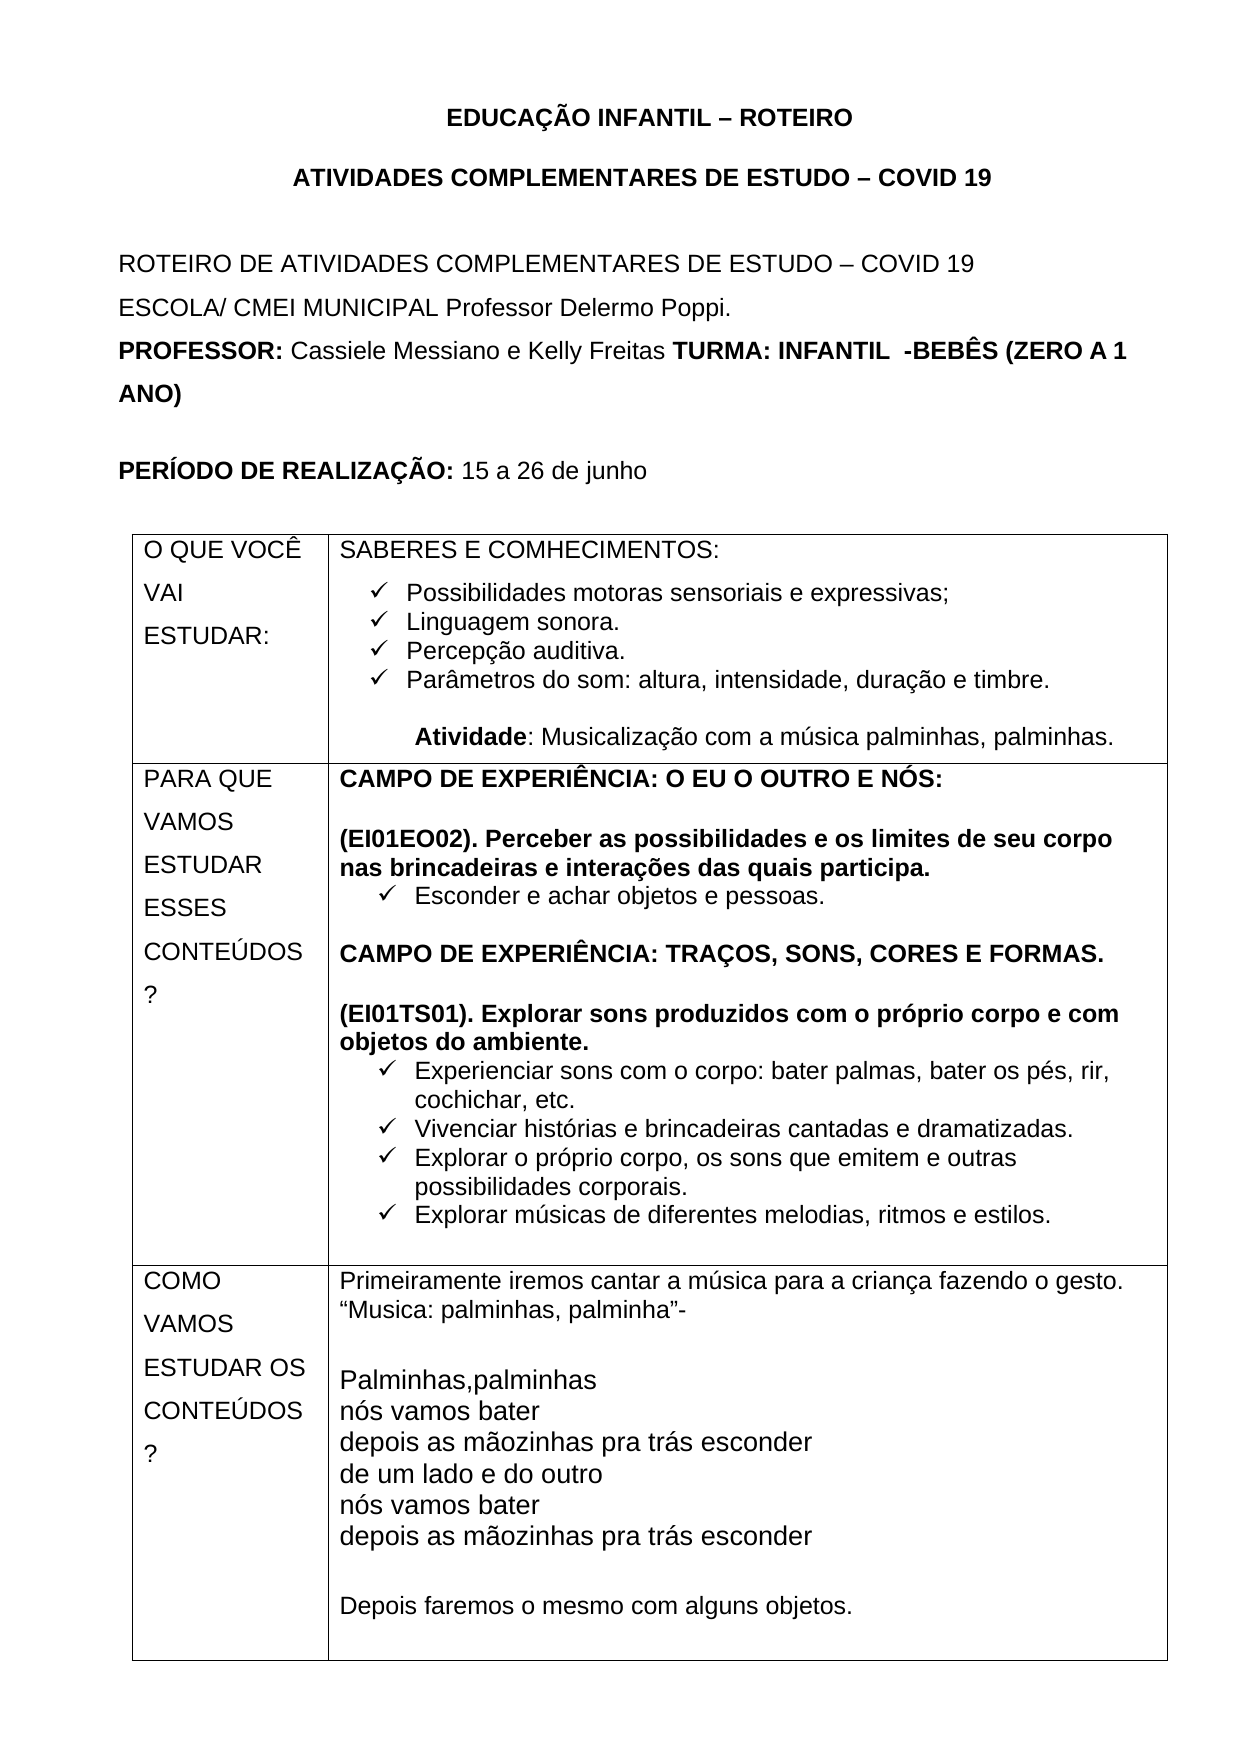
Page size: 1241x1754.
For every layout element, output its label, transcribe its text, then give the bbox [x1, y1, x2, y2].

text EDUCAÇÃO INFANTIL – ROTEIRO [133, 103, 1167, 132]
text ATIVIDADES COMPLEMENTARES DE ESTUDO – COVID 19 [118, 163, 1167, 192]
text ESCOLA/ CMEI MUNICIPAL Professor Delermo Poppi. [118, 293, 1167, 321]
table_header O QUE VOCÊ VAI ESTUDAR: [133, 535, 328, 763]
table_cell PARA QUE VAMOS ESTUDAR ESSES CONTEÚDOS? [133, 764, 328, 1265]
table_cell COMO VAMOS ESTUDAR OS CONTEÚDOS? [133, 1266, 328, 1660]
text ROTEIRO DE ATIVIDADES COMPLEMENTARES DE ESTUDO – COVID 19 [118, 249, 1167, 278]
table_header SABERES E COMHECIMENTOS: Possibilidades motoras sensoriais e expressivas; Linguagem sonora. Percepção auditiva. Parâmetros do som: altura, intensidade, duração e timbre. Atividade: Musicalização com a música palminhas, palminhas. [329, 535, 1167, 763]
subtitle PROFESSOR: Cassiele Messiano e Kelly Freitas TURMA: INFANTIL -BEBÊS (ZERO A 1 ANO) [118, 336, 1167, 408]
subtitle PERÍODO DE REALIZAÇÃO: 15 a 26 de junho [118, 456, 1167, 485]
table_cell Primeiramente iremos cantar a música para a criança fazendo o gesto. “Musica: palminhas, palminha”- Palminhas,palminhas nós vamos bater depois as mãozinhas pra trás esconder de um lado e do outro nós vamos bater depois as mãozinhas pra trás esconder Depois faremos o mesmo com alguns objetos. [329, 1266, 1167, 1660]
table_cell CAMPO DE EXPERIÊNCIA: O EU O OUTRO E NÓS: (EI01EO02). Perceber as possibilidades e os limites de seu corpo nas brincadeiras e interações das quais participa. Esconder e achar objetos e pessoas. CAMPO DE EXPERIÊNCIA: TRAÇOS, SONS, CORES E FORMAS. (EI01TS01). Explorar sons produzidos com o próprio corpo e com objetos do ambiente. Experienciar sons com o corpo: bater palmas, bater os pés, rir, cochichar, etc. Vivenciar histórias e brincadeiras cantadas e dramatizadas. Explorar o próprio corpo, os sons que emitem e outras possibilidades corporais. Explorar músicas de diferentes melodias, ritmos e estilos. [329, 764, 1167, 1265]
